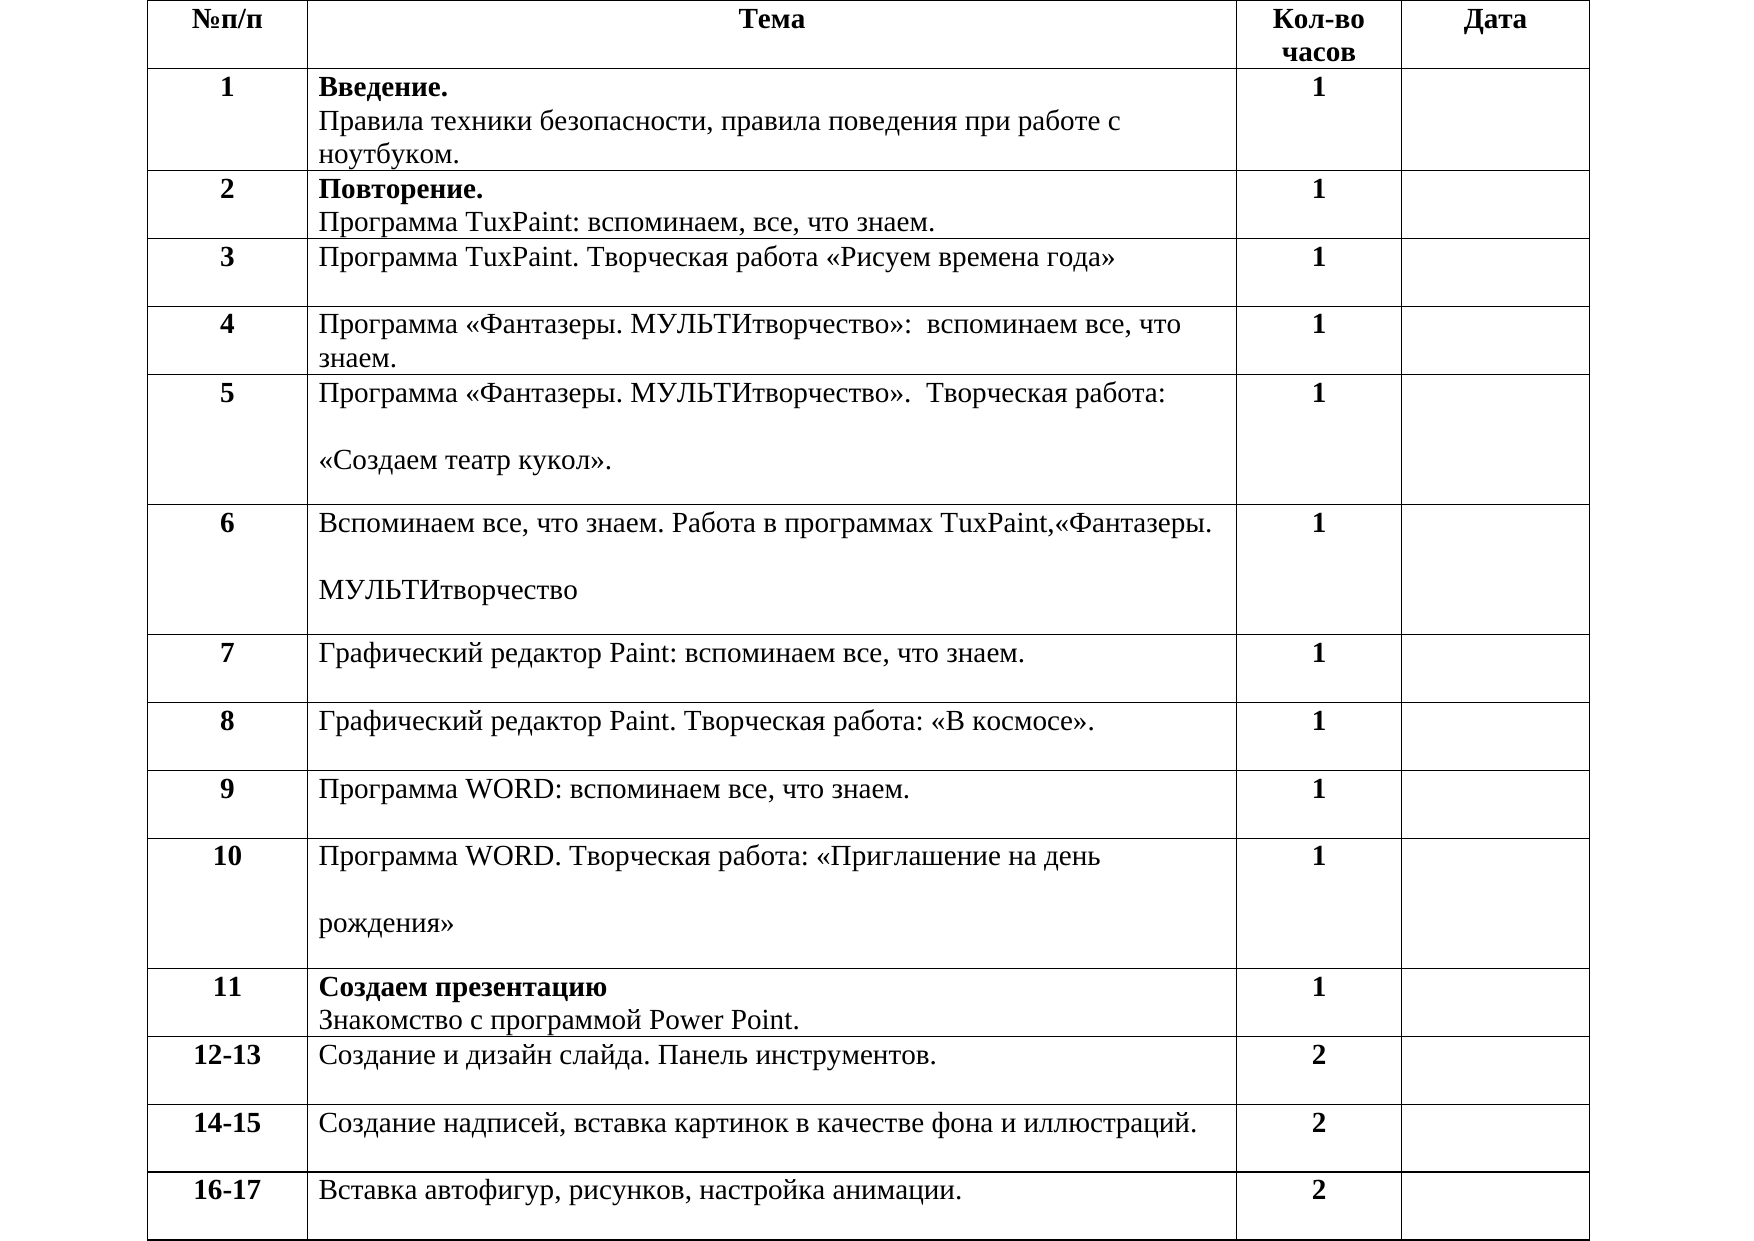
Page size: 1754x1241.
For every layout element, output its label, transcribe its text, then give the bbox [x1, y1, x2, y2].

table_cell 9 [148, 771, 307, 837]
table_cell [1402, 171, 1589, 238]
table_cell 11 [148, 969, 307, 1036]
table_cell [1402, 375, 1589, 504]
table_cell Вспоминаем все, что знаем. Работа в программах TuxPaint,«Фантазеры. МУЛЬТИтворчество [308, 505, 1236, 634]
table_cell [1402, 969, 1589, 1036]
table_cell [1402, 635, 1589, 702]
table_cell 2 [1237, 1037, 1401, 1104]
table_header Кол-во часов [1237, 1, 1401, 68]
table_cell 14-15 [148, 1105, 307, 1171]
table_cell 1 [1237, 839, 1401, 968]
table_cell 6 [148, 505, 307, 634]
table_cell Повторение. Программа TuxPaint: вспоминаем, все, что знаем. [308, 171, 1236, 238]
table_cell 1 [1237, 307, 1401, 374]
table_cell [1402, 69, 1589, 170]
table_cell 1 [1237, 969, 1401, 1036]
table_cell 7 [148, 635, 307, 702]
table_cell 3 [148, 239, 307, 306]
table_cell 2 [1237, 1173, 1401, 1239]
table_cell Создаем презентацию Знакомство с программой Power Point. [308, 969, 1236, 1036]
table_cell 1 [1237, 703, 1401, 770]
table_cell Введение. Правила техники безопасности, правила поведения при работе с ноутбуком. [308, 69, 1236, 170]
table_cell [1402, 1173, 1589, 1239]
table_cell 1 [1237, 239, 1401, 306]
table_cell Программа WORD: вспоминаем все, что знаем. [308, 771, 1236, 837]
table_cell 1 [1237, 69, 1401, 170]
table_cell 1 [1237, 635, 1401, 702]
table_cell Программа «Фантазеры. МУЛЬТИтворчество». Творческая работа: «Создаем театр кукол». [308, 375, 1236, 504]
table_cell 10 [148, 839, 307, 968]
table_cell Графический редактор Paint. Творческая работа: «В космосе». [308, 703, 1236, 770]
table_cell [1402, 1037, 1589, 1104]
table_cell [1402, 703, 1589, 770]
table_cell Вставка автофигур, рисунков, настройка анимации. [308, 1173, 1236, 1239]
table_cell [1402, 771, 1589, 837]
table_cell 2 [148, 171, 307, 238]
table_cell [1402, 239, 1589, 306]
table_cell 5 [148, 375, 307, 504]
table_cell Программа «Фантазеры. МУЛЬТИтворчество»: вспоминаем все, что знаем. [308, 307, 1236, 374]
table_cell 4 [148, 307, 307, 374]
table_cell 8 [148, 703, 307, 770]
table_header Дата [1402, 1, 1589, 68]
table_cell [1402, 839, 1589, 968]
table_cell [1402, 505, 1589, 634]
table_cell [1402, 307, 1589, 374]
table_cell 1 [1237, 375, 1401, 504]
table_header №п/п [148, 1, 307, 68]
table_cell Создание надписей, вставка картинок в качестве фона и иллюстраций. [308, 1105, 1236, 1171]
table_cell 1 [148, 69, 307, 170]
table_cell 16-17 [148, 1173, 307, 1239]
table_cell Графический редактор Paint: вспоминаем все, что знаем. [308, 635, 1236, 702]
table_cell 2 [1237, 1105, 1401, 1171]
table_cell 1 [1237, 771, 1401, 837]
table_cell [1402, 1105, 1589, 1171]
table_cell Программа TuxPaint. Творческая работа «Рисуем времена года» [308, 239, 1236, 306]
table_cell 1 [1237, 171, 1401, 238]
table_cell 1 [1237, 505, 1401, 634]
table_cell 12-13 [148, 1037, 307, 1104]
table_header Тема [308, 1, 1236, 68]
table_cell Создание и дизайн слайда. Панель инструментов. [308, 1037, 1236, 1104]
table_cell Программа WORD. Творческая работа: «Приглашение на день рождения» [308, 839, 1236, 968]
